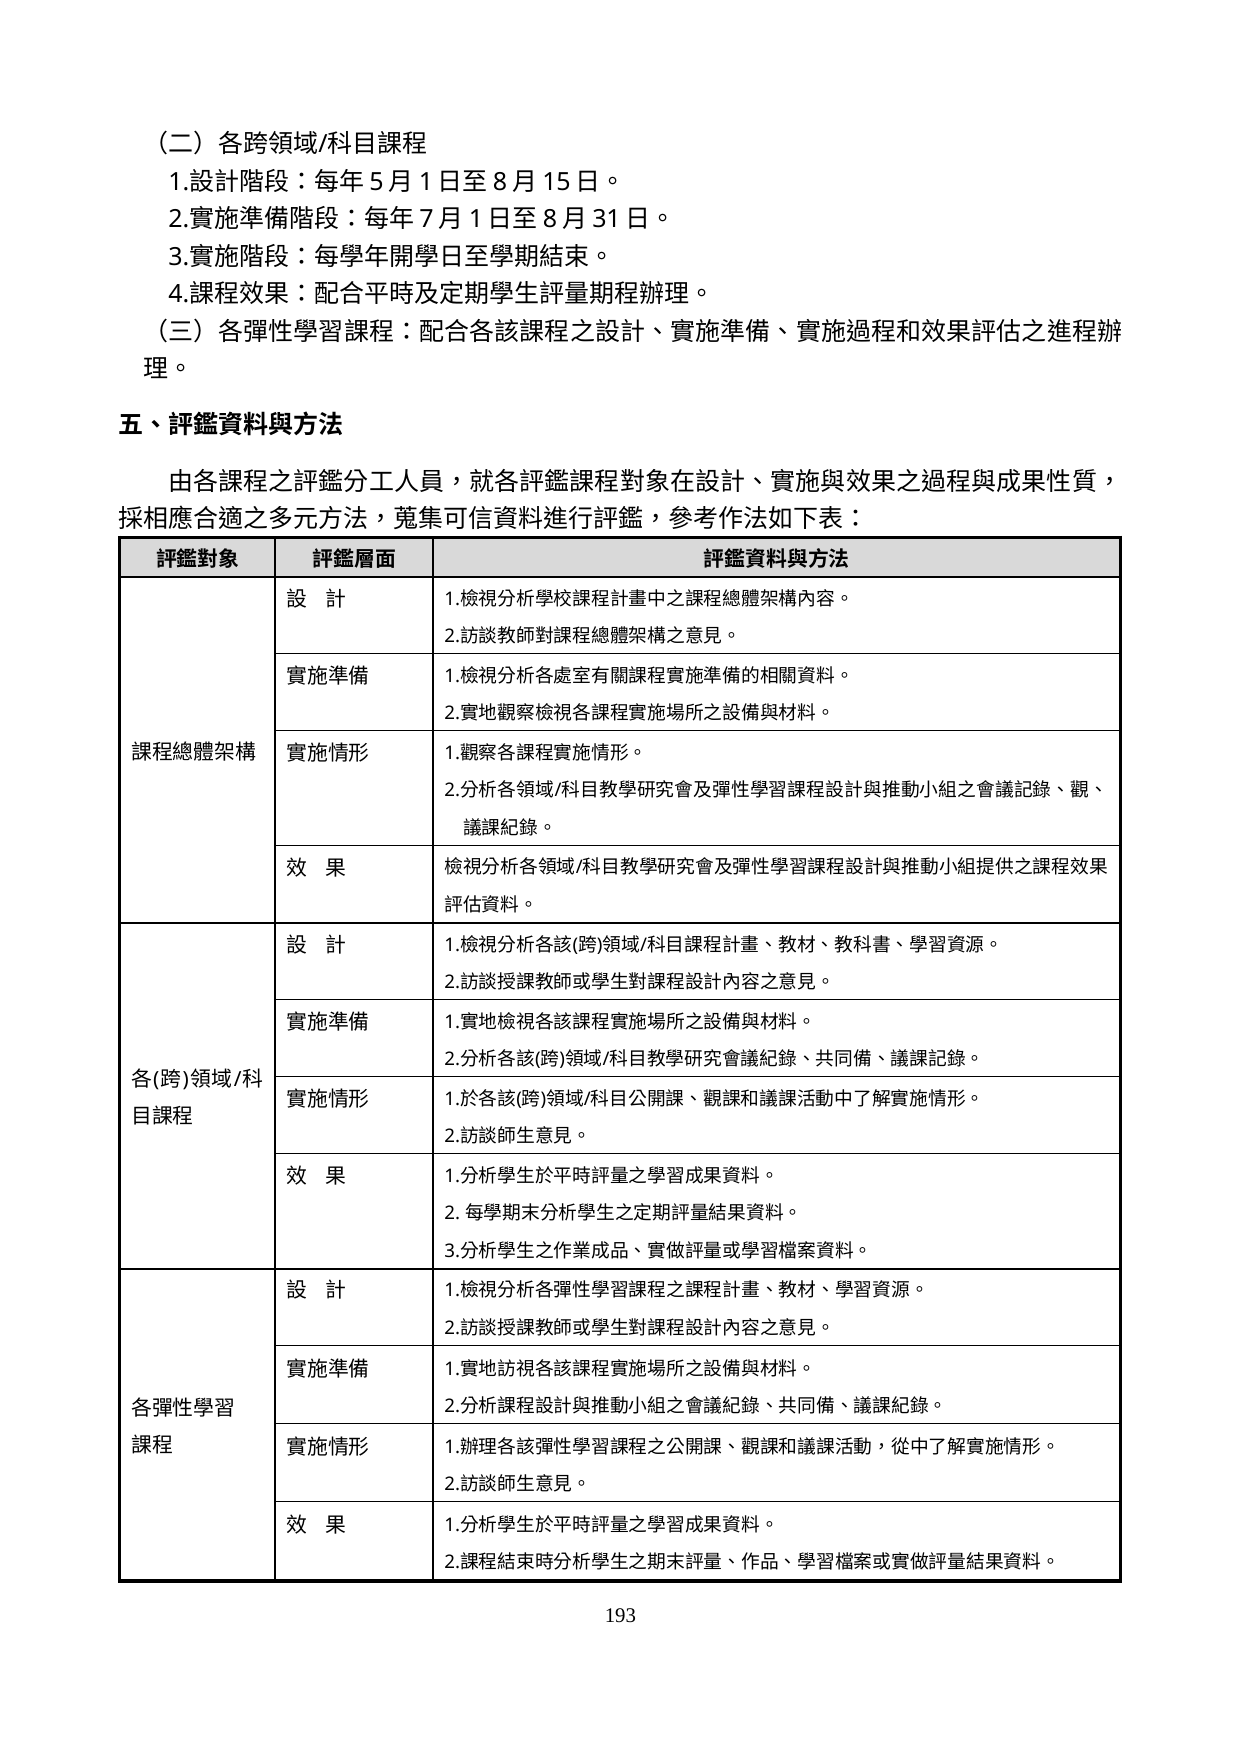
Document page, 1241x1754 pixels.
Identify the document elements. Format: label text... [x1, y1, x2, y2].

text 4.課程效果：配合平時及定期學生評量期程辦理。 [168, 273, 1122, 311]
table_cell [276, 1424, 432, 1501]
text （二）各跨領域/科目課程 [143, 123, 1122, 161]
text 3.實施階段：每學年開學日至學期結束。 [168, 236, 1122, 273]
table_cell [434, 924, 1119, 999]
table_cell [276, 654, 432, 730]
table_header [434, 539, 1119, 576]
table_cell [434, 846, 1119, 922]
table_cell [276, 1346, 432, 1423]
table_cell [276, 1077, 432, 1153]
text 五、評鑑資料與方法 [118, 404, 1122, 442]
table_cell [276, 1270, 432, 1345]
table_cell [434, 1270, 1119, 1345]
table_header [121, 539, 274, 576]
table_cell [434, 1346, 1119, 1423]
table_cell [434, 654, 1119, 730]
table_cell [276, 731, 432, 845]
text （三）各彈性學習課程：配合各該課程之設計、實施準備、實施過程和效果評估之進程辦理。 [143, 311, 1122, 386]
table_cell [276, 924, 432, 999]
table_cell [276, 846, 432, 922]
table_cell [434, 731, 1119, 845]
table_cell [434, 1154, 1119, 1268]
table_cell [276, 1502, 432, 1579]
text 1.設計階段：每年5月1日至8月15日。 [168, 161, 1122, 198]
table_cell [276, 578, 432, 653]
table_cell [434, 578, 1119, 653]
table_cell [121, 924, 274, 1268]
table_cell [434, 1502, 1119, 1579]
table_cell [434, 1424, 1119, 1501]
text 由各課程之評鑑分工人員，就各評鑑課程對象在設計、實施與效果之過程與成果性質，採相應合適之多元方法，蒐集可信資料進行評鑑，參考作法如下表： [118, 461, 1122, 536]
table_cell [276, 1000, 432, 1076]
text 2.實施準備階段：每年7月1日至8月31日。 [168, 198, 1122, 236]
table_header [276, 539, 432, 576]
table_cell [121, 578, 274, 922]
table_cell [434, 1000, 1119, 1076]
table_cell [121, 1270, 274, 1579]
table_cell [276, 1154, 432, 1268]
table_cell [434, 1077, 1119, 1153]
